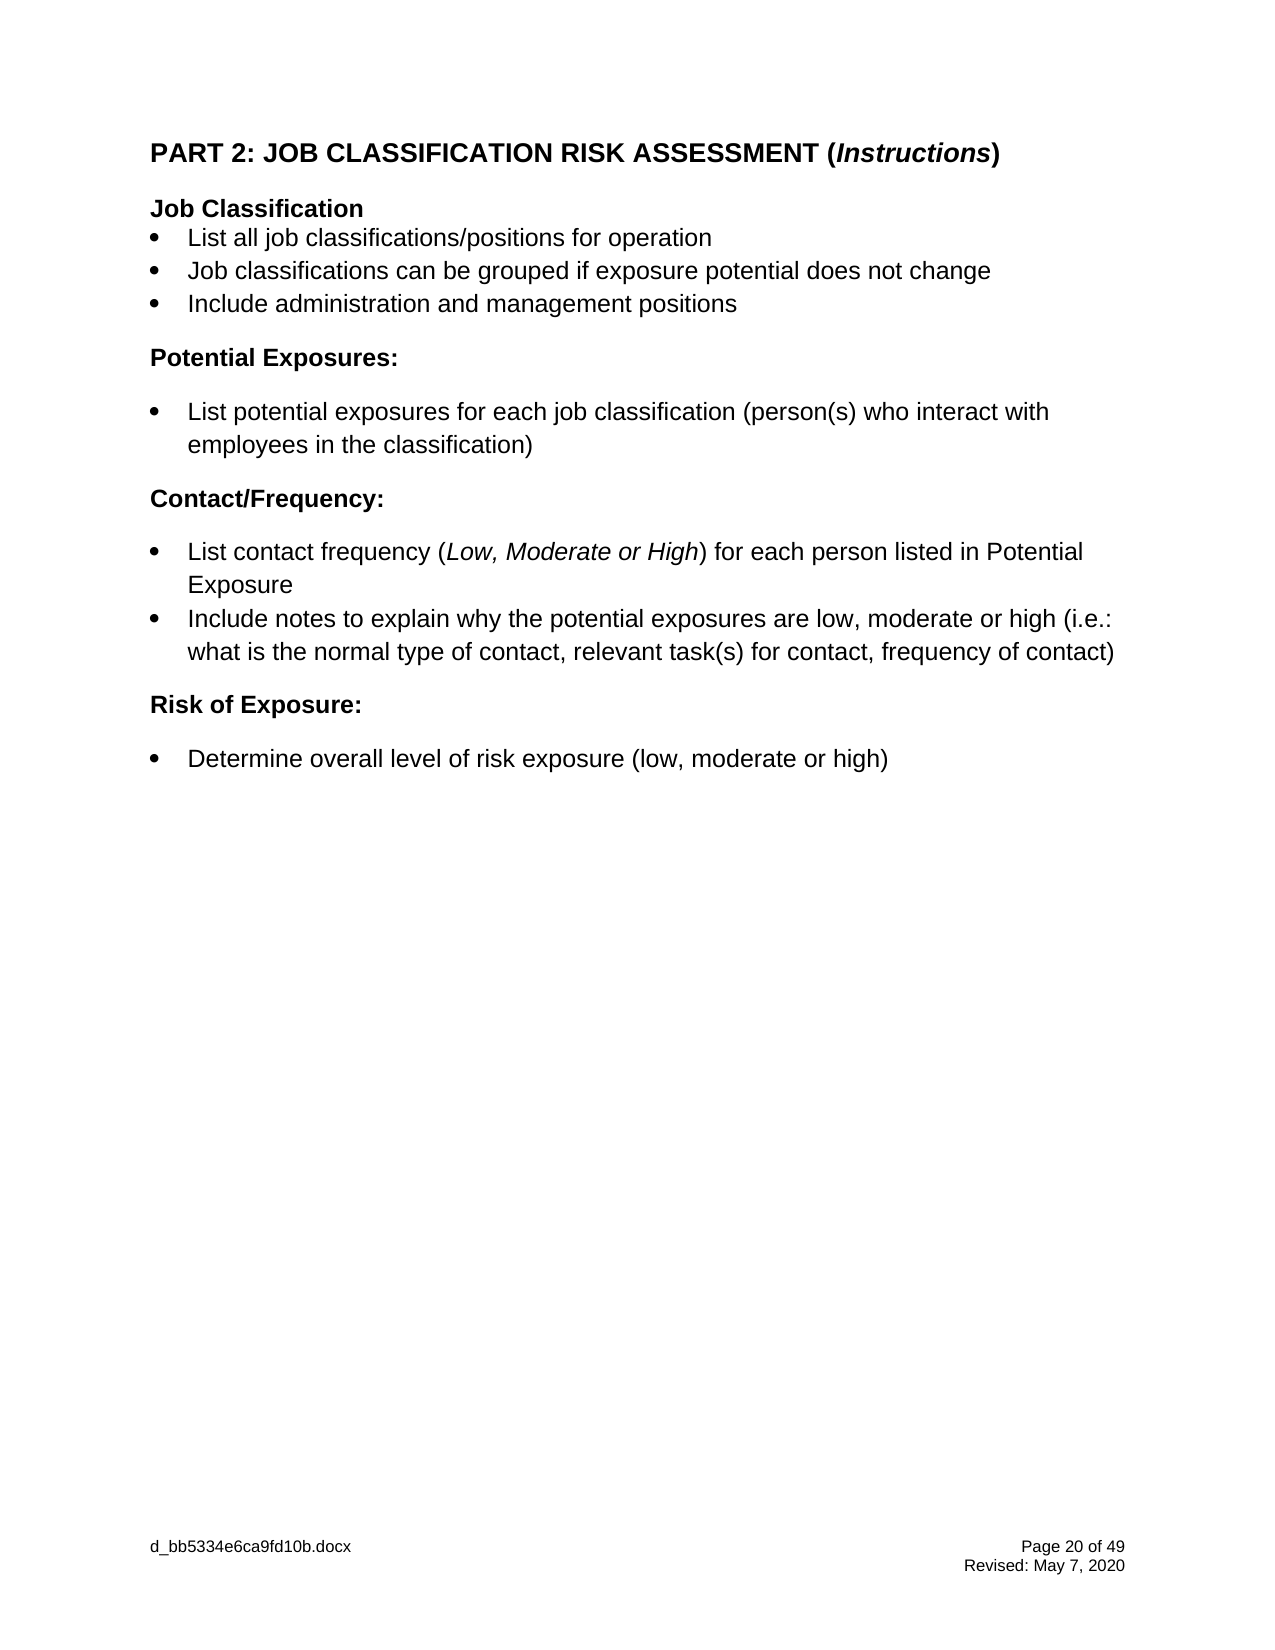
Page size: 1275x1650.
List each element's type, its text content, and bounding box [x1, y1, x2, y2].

list Determine overall level of risk exposure (low, moderate or high) [150, 744, 1125, 773]
text Job Classification [150, 194, 1125, 222]
list List all job classifications/positions for operation [150, 222, 1125, 251]
list Include notes to explain why the potential exposures are low, moderate or high (i.e.: what is the normal type of contact, relevant task(s) for contact, frequency of contact) [150, 603, 1125, 665]
list Job classifications can be grouped if exposure potential does not change [150, 256, 1125, 284]
text Contact/Frequency: [150, 483, 1125, 512]
list Include administration and management positions [150, 289, 1125, 318]
text Risk of Exposure: [150, 691, 1125, 719]
subtitle PART 2: JOB CLASSIFICATION RISK ASSESSMENT (Instructions) [150, 137, 1125, 169]
list List potential exposures for each job classification (person(s) who interact with employees in the classification) [150, 397, 1125, 458]
list List contact frequency (Low, Moderate or High) for each person listed in Potential Exposure [150, 537, 1125, 599]
text Potential Exposures: [150, 343, 1125, 371]
